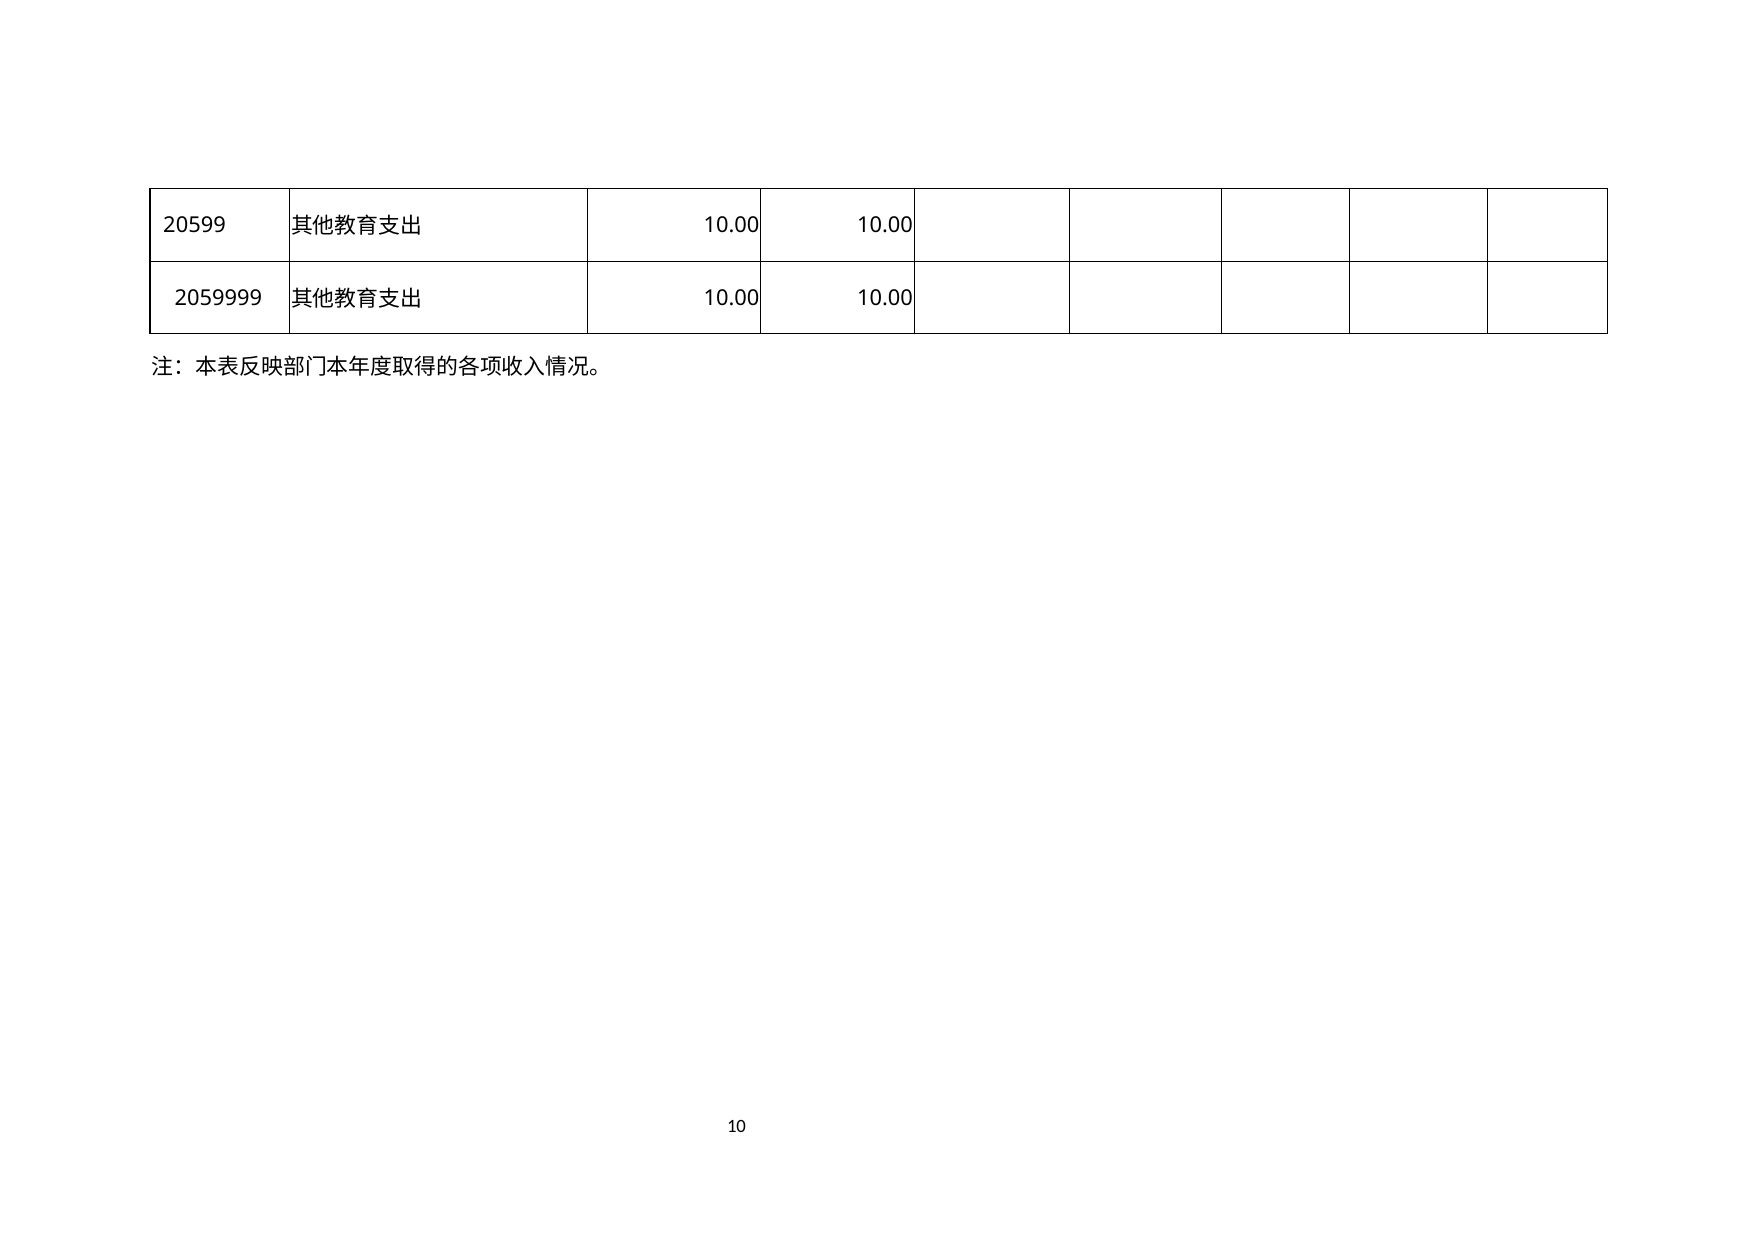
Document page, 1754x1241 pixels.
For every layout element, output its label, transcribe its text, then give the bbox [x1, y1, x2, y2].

table_cell [1488, 262, 1607, 333]
table_cell [915, 262, 1069, 333]
table_cell [1350, 262, 1487, 333]
table_cell 10.00 [588, 189, 760, 261]
table_cell 其他教育支出 [290, 262, 587, 333]
table_cell 10.00 [588, 262, 760, 333]
table_cell [1350, 189, 1487, 261]
table_cell 10.00 [761, 189, 914, 261]
table_cell 其他教育支出 [290, 189, 587, 261]
table_cell 注：本表反映部门本年度取得的各项收入情况。 [150, 334, 1607, 397]
table_cell [1222, 262, 1349, 333]
table_cell 2059999 [151, 262, 289, 333]
table_cell [1070, 262, 1221, 333]
table_cell [915, 189, 1069, 261]
table_cell 10.00 [761, 262, 914, 333]
table_cell [1488, 189, 1607, 261]
table_cell [1070, 189, 1221, 261]
table_cell 20599 [151, 189, 289, 261]
table_cell [1222, 189, 1349, 261]
